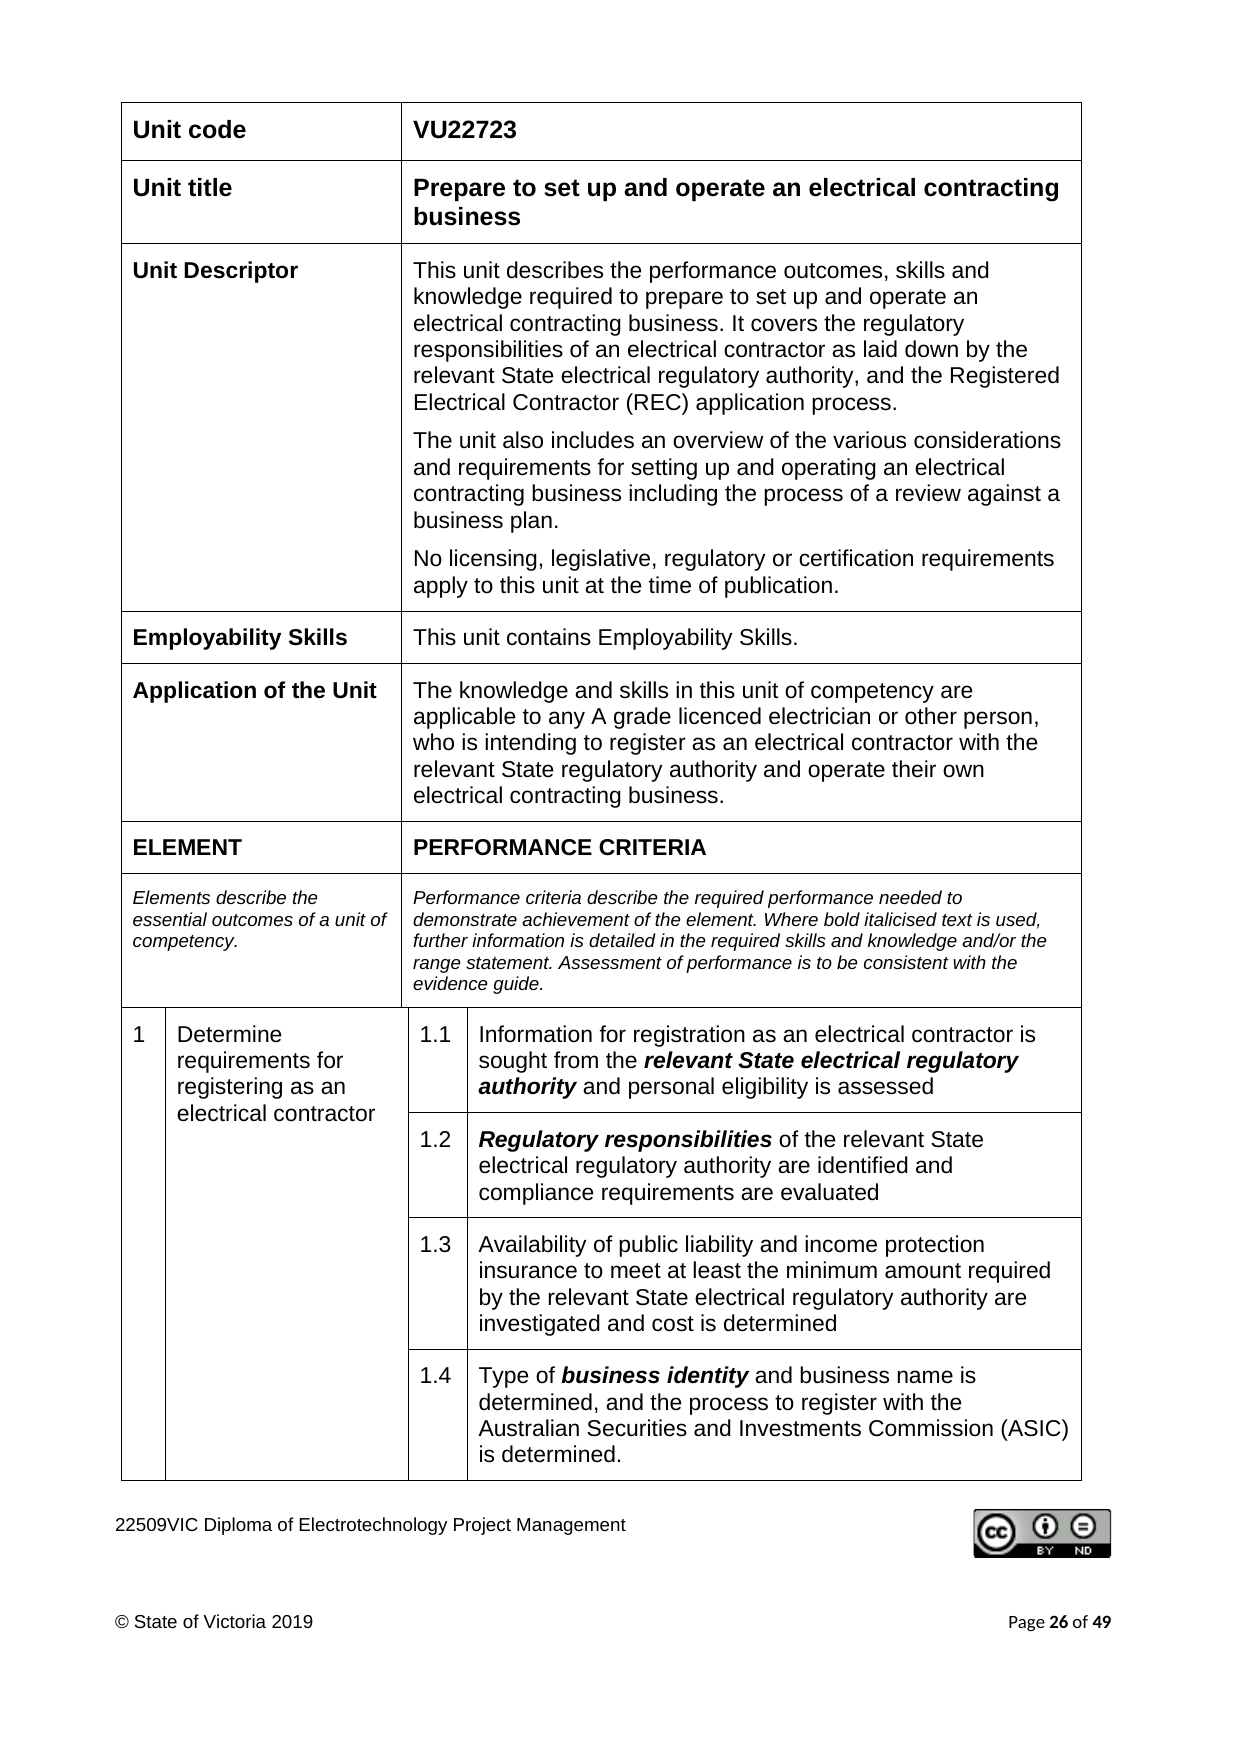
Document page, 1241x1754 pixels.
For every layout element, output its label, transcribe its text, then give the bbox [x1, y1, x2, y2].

table_cell Availability of public liability and income protection insurance to meet at least the minimum amount required by the relevant State electrical regulatory authority are investigated and cost is determined [468, 1218, 1081, 1349]
table_cell Prepare to set up and operate an electrical contracting business [402, 161, 1081, 243]
picture [973, 1509, 1112, 1558]
table_cell Performance criteria describe the required performance needed to demonstrate achievement of the element. Where bold italicised text is used, further information is detailed in the required skills and knowledge and/or the range statement. Assessment of performance is to be consistent with the evidence guide. [402, 874, 1081, 1007]
table_cell 1.2 [409, 1113, 467, 1217]
table_cell 1.1 [409, 1008, 467, 1112]
table_cell The knowledge and skills in this unit of competency are applicable to any A grade licenced electrician or other person, who is intending to register as an electrical contractor with the relevant State regulatory authority and operate their own electrical contracting business. [402, 664, 1081, 821]
table_cell Employability Skills [122, 612, 401, 663]
table_cell Type of business identity and business name is determined, and the process to register with the Australian Securities and Investments Commission (ASIC) is determined. [468, 1350, 1081, 1480]
table_cell 1.4 [409, 1350, 467, 1480]
table_cell PERFORMANCE CRITERIA [402, 822, 1081, 873]
table_cell Unit title [122, 161, 401, 243]
table_cell Unit Descriptor [122, 244, 401, 611]
table_cell Application of the Unit [122, 664, 401, 821]
table_cell 1.3 [409, 1218, 467, 1349]
table_cell Regulatory responsibilities of the relevant State electrical regulatory authority are identified and compliance requirements are evaluated [468, 1113, 1081, 1217]
table_cell This unit contains Employability Skills. [402, 612, 1081, 663]
table_cell Elements describe the essential outcomes of a unit of competency. [122, 874, 401, 1007]
table_cell This unit describes the performance outcomes, skills and knowledge required to prepare to set up and operate an electrical contracting business. It covers the regulatory responsibilities of an electrical contractor as laid down by the relevant State electrical regulatory authority, and the Registered Electrical Contractor (REC) application process. The unit also includes an overview of the various considerations and requirements for setting up and operating an electrical contracting business including the process of a review against a business plan. No licensing, legislative, regulatory or certification requirements apply to this unit at the time of publication. [402, 244, 1081, 611]
table_cell 1 [122, 1008, 165, 1480]
table_header VU22723 [402, 103, 1081, 160]
table_cell Determine requirements for registering as an electrical contractor [166, 1008, 408, 1480]
table_header Unit code [122, 103, 401, 160]
table_cell ELEMENT [122, 822, 401, 873]
table_cell Information for registration as an electrical contractor is sought from the relevant State electrical regulatory authority and personal eligibility is assessed [468, 1008, 1081, 1112]
